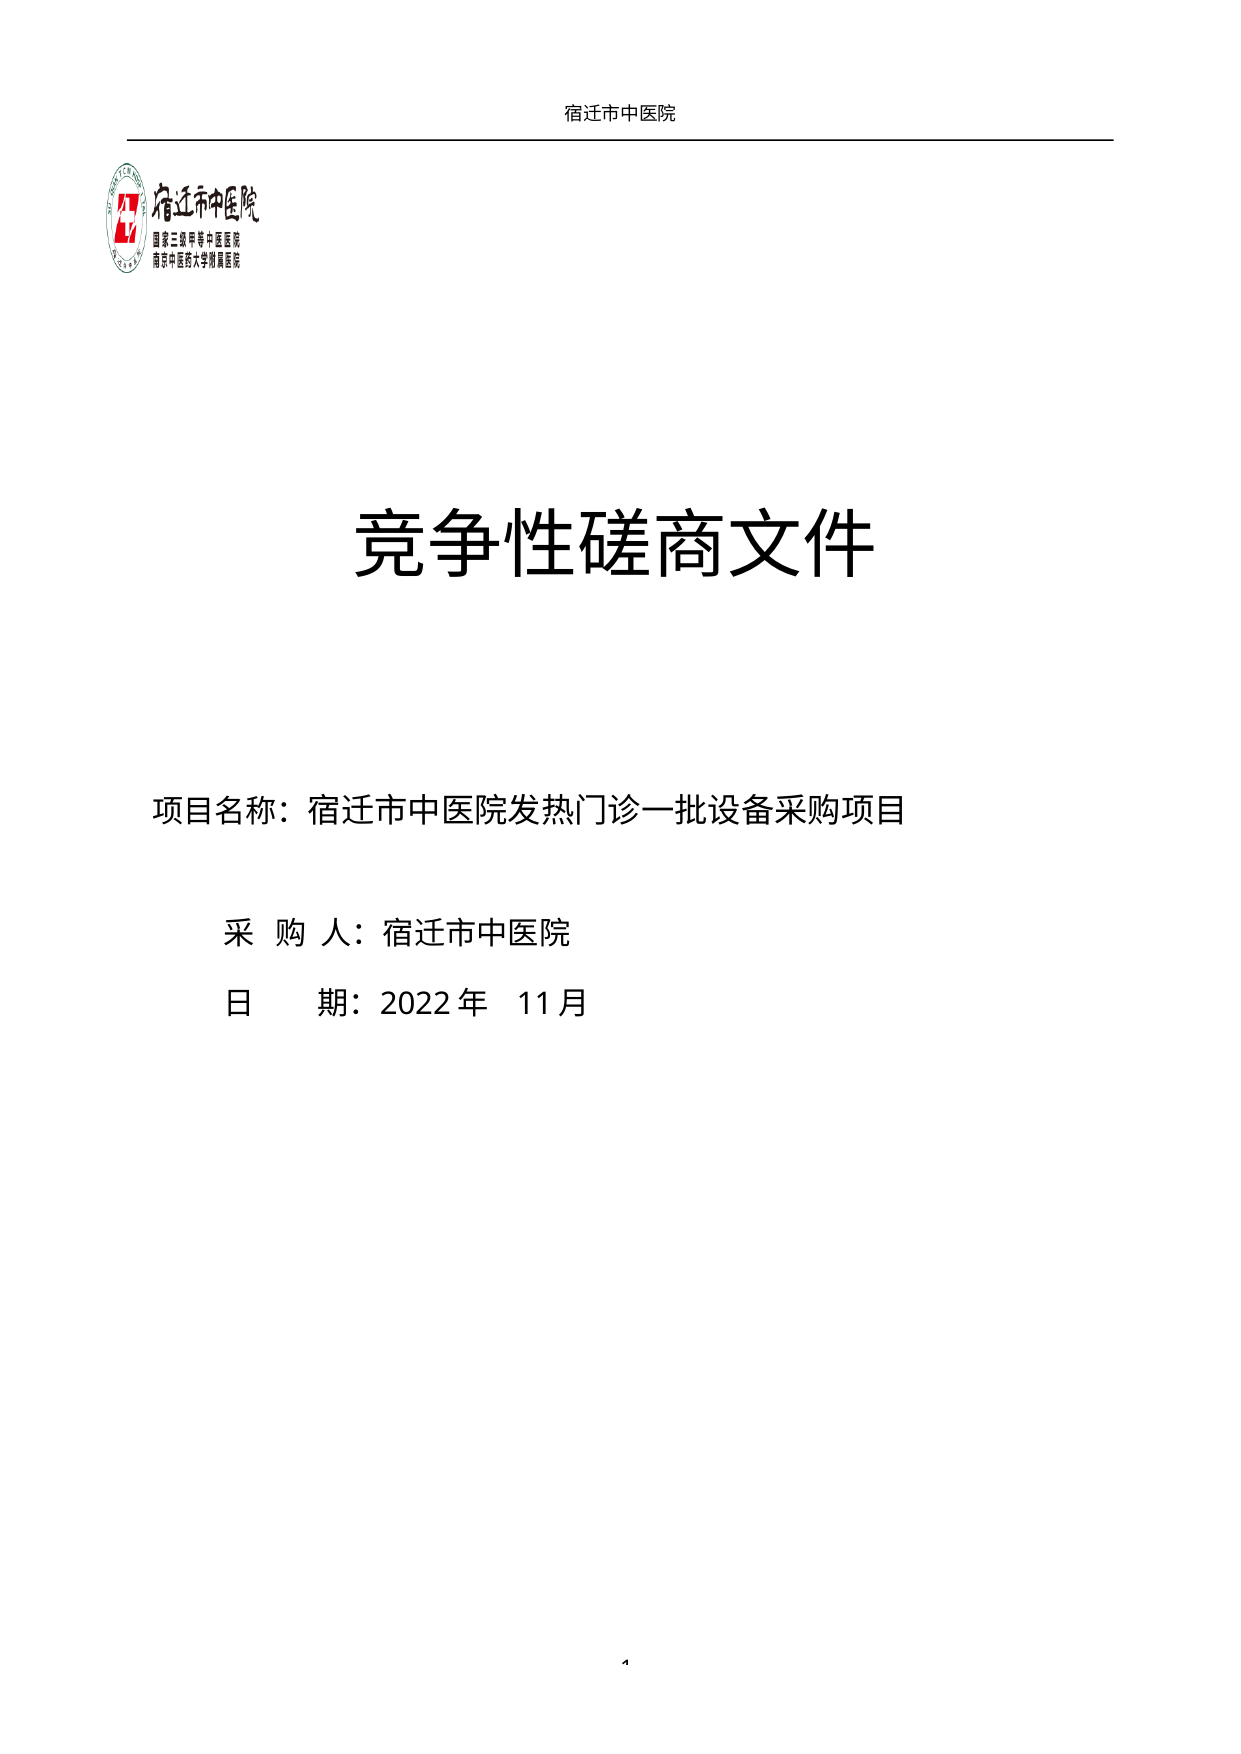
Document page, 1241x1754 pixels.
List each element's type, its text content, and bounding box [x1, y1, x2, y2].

text 竞争性磋商文件 [106, 484, 1123, 593]
text 项目名称：宿迁市中医院发热门诊一批设备采购项目 [106, 784, 973, 832]
text 采 购 人：宿迁市中医院 [224, 908, 661, 953]
picture [106, 163, 259, 273]
text 日 期：2022年 11月 [224, 978, 661, 1024]
